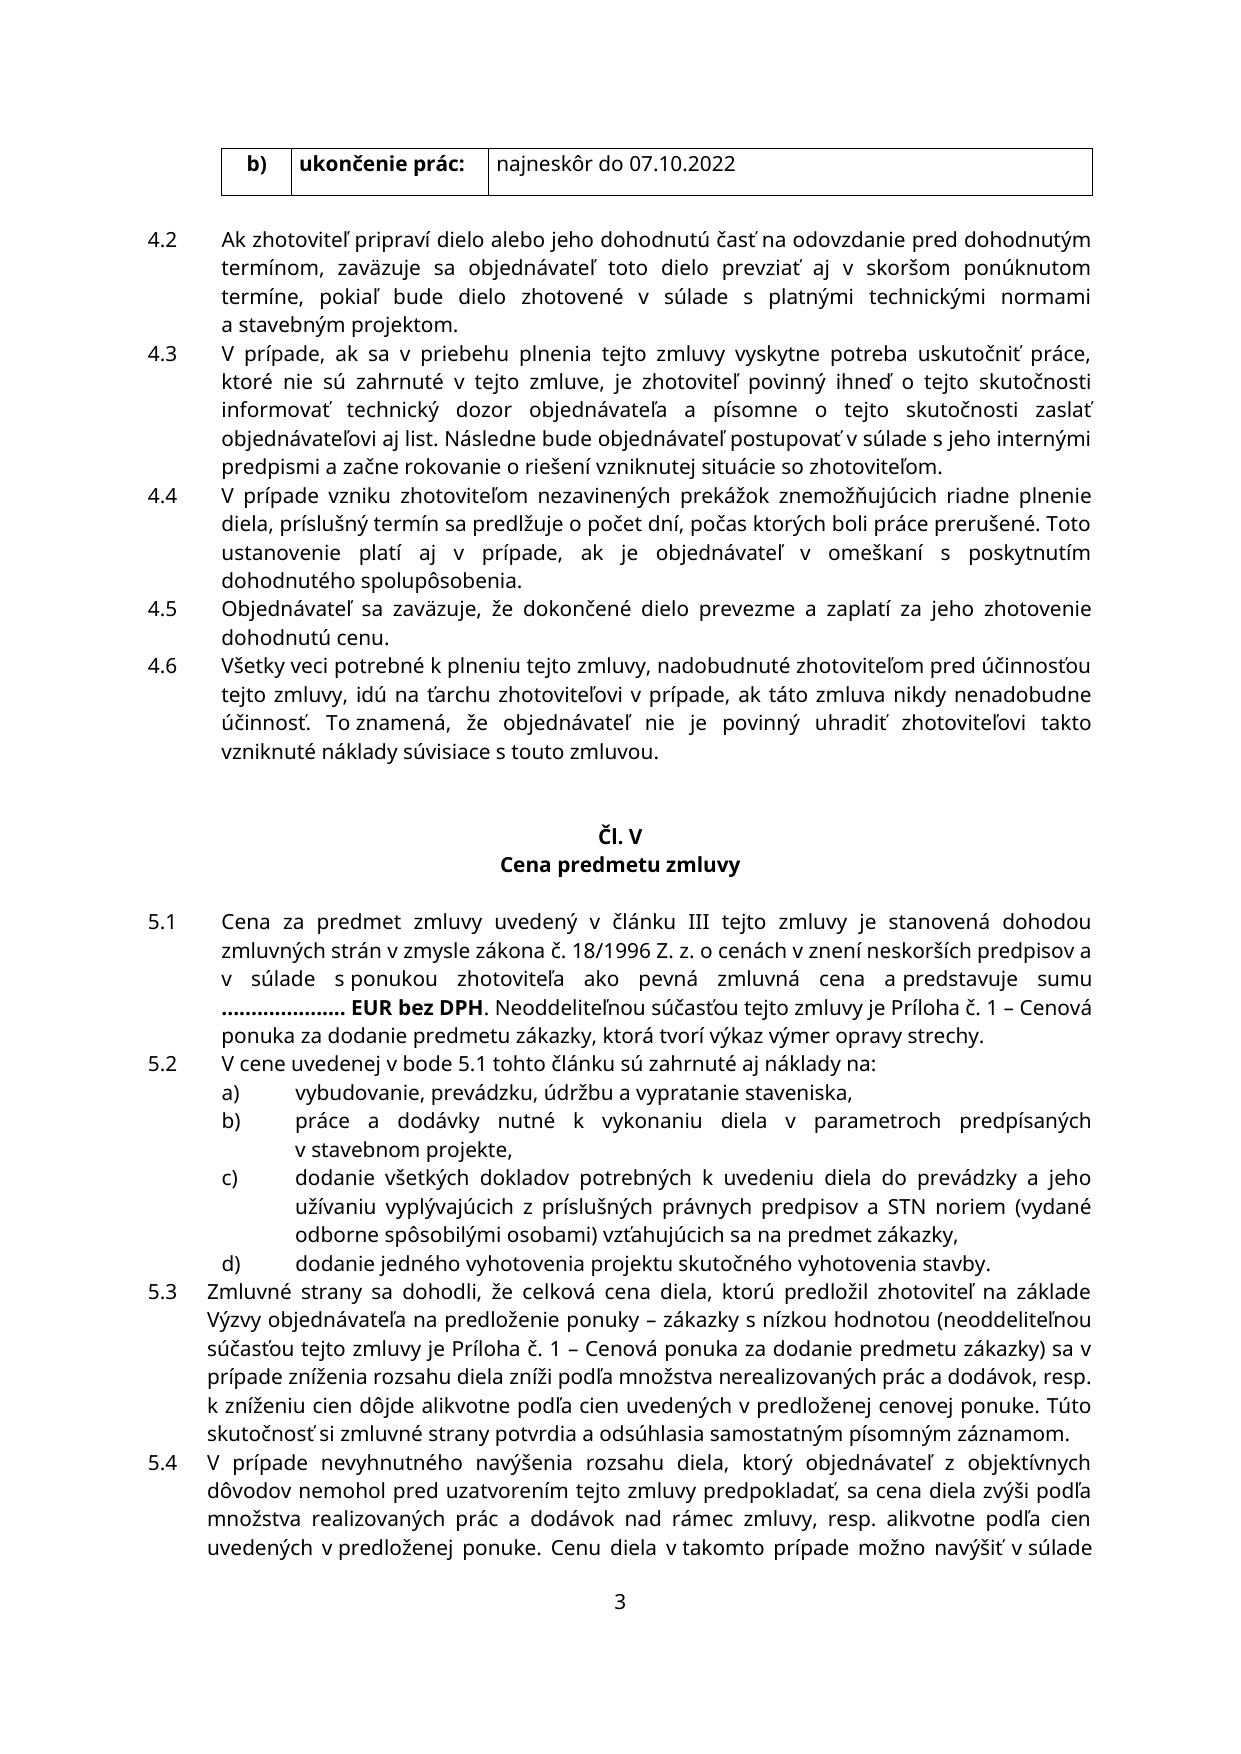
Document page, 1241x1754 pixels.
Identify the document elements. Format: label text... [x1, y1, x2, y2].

text 4.2 Ak zhotoviteľ pripraví dielo alebo jeho dohodnutú časť na odovzdanie pred dohodnutým termínom, zaväzuje sa objednávateľ toto dielo prevziať aj v skoršom ponúknutom termíne, pokiaľ bude dielo zhotovené v súlade s platnými technickými normami a stavebným projektom. [148, 225, 1092, 339]
text c) dodanie všetkých dokladov potrebných k uvedeniu diela do prevádzky a jeho užívaniu vyplývajúcich z príslušných právnych predpisov a STN noriem (vydané odborne spôsobilými osobami) vzťahujúcich sa na predmet zákazky, [221, 1163, 1092, 1249]
table_cell b) [222, 149, 291, 195]
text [148, 1448, 1092, 1561]
text 5.3 Zmluvné strany sa dohodli, že celková cena diela, ktorú predložil zhotoviteľ na základe Výzvy objednávateľa na predloženie ponuky – zákazky s nízkou hodnotou (neoddeliteľnou súčasťou tejto zmluvy je Príloha č. 1 – Cenová ponuka za dodanie predmetu zákazky) sa v prípade zníženia rozsahu diela zníži podľa množstva nerealizovaných prác a dodávok, resp. k zníženiu cien dôjde alikvotne podľa cien uvedených v predloženej cenovej ponuke. Túto skutočnosť si zmluvné strany potvrdia a odsúhlasia samostatným písomným záznamom. [148, 1277, 1092, 1448]
text 5.2 V cene uvedenej v bode 5.1 tohto článku sú zahrnuté aj náklady na: [148, 1049, 1092, 1078]
text 4.3 V prípade, ak sa v priebehu plnenia tejto zmluvy vyskytne potreba uskutočniť práce, ktoré nie sú zahrnuté v tejto zmluve, je zhotoviteľ povinný ihneď o tejto skutočnosti informovať technický dozor objednávateľa a písomne o tejto skutočnosti zaslať objednávateľovi aj list. Následne bude objednávateľ postupovať v súlade s jeho internými predpismi a začne rokovanie o riešení vzniknutej situácie so zhotoviteľom. [148, 339, 1092, 481]
text b) práce a dodávky nutné k vykonaniu diela v parametroch predpísaných v stavebnom projekte, [221, 1106, 1092, 1163]
text 4.4 V prípade vzniku zhotoviteľom nezavinených prekážok znemožňujúcich riadne plnenie diela, príslušný termín sa predlžuje o počet dní, počas ktorých boli práce prerušené. Toto ustanovenie platí aj v prípade, ak je objednávateľ v omeškaní s poskytnutím dohodnutého spolupôsobenia. [148, 481, 1092, 594]
text 4.5 Objednávateľ sa zaväzuje, že dokončené dielo prevezme a zaplatí za jeho zhotovenie dohodnutú cenu. [148, 594, 1092, 651]
text Cena predmetu zmluvy [148, 851, 1092, 879]
text a) vybudovanie, prevádzku, údržbu a vypratanie staveniska, [177, 1078, 1092, 1106]
text d) dodanie jedného vyhotovenia projektu skutočného vyhotovenia stavby. [207, 1249, 1092, 1277]
text 4.6 Všetky veci potrebné k plneniu tejto zmluvy, nadobudnuté zhotoviteľom pred účinnosťou tejto zmluvy, idú na ťarchu zhotoviteľovi v prípade, ak táto zmluva nikdy nenadobudne účinnosť. To znamená, že objednávateľ nie je povinný uhradiť zhotoviteľovi takto vzniknuté náklady súvisiace s touto zmluvou. [148, 651, 1092, 765]
table_cell ukončenie prác: [292, 149, 488, 195]
text 5.1 Cena za predmet zmluvy uvedený v článku III tejto zmluvy je stanovená dohodou zmluvných strán v zmysle zákona č. 18/1996 Z. z. o cenách v znení neskorších predpisov a v súlade s ponukou zhotoviteľa ako pevná zmluvná cena a predstavuje sumu ..................... EUR bez DPH. Neoddeliteľnou súčasťou tejto zmluvy je Príloha č. 1 – Cenová ponuka za dodanie predmetu zákazky, ktorá tvorí výkaz výmer opravy strechy. [148, 907, 1092, 1049]
text Čl. V [148, 822, 1092, 851]
table_cell najneskôr do 07.10.2022 [489, 149, 1092, 195]
